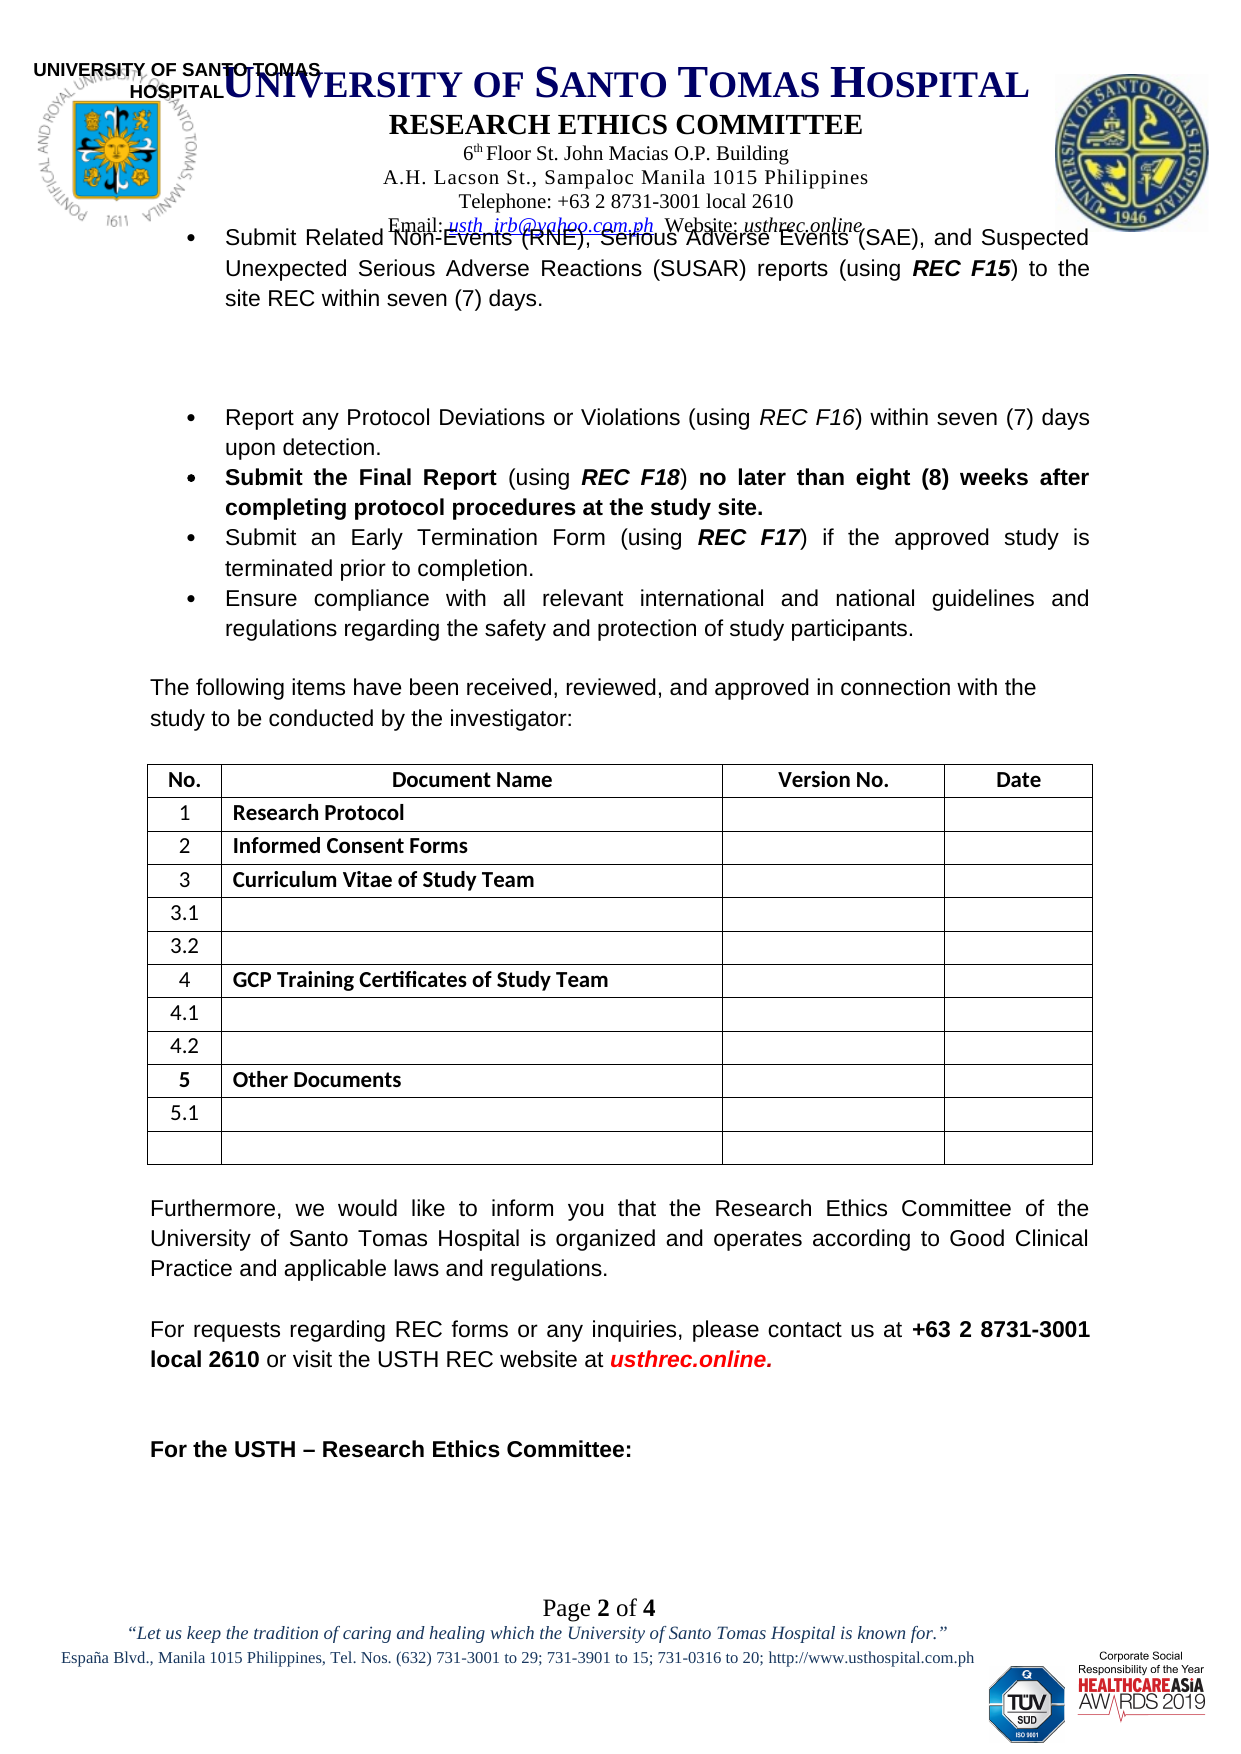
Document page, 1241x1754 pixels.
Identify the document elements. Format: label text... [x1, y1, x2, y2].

table_cell Other Documents [222, 1065, 722, 1097]
table_cell [945, 898, 1092, 931]
table_cell [945, 1132, 1092, 1163]
table_cell [723, 1132, 944, 1163]
table_cell [723, 932, 944, 964]
table_cell 4 [148, 965, 221, 997]
table_cell 3.2 [148, 932, 221, 964]
table_cell GCP Training Certificates of Study Team [222, 965, 722, 997]
table_cell [222, 1032, 722, 1064]
list Report any Protocol Deviations or Violations (using REC F16) within seven (7) days upon detection. [187, 403, 1090, 460]
table_header Date [945, 765, 1092, 797]
table_cell [945, 932, 1092, 964]
table_cell Informed Consent Forms [222, 832, 722, 864]
table_cell 3 [148, 865, 221, 897]
text For the USTH – Research Ethics Committee: [150, 1436, 1090, 1463]
table_cell 4.1 [148, 998, 221, 1031]
text Furthermore, we would like to inform you that the Research Ethics Committee of the University of Santo Tomas Hospital is organized and operates according to Good Clinical Practice and applicable laws and regulations. [150, 1195, 1090, 1281]
table_cell [723, 832, 944, 864]
table_cell [222, 932, 722, 964]
table_cell [945, 865, 1092, 897]
picture [988, 1666, 1065, 1743]
table_cell [945, 1032, 1092, 1064]
table_cell [222, 1132, 722, 1163]
table_cell [945, 832, 1092, 864]
list Ensure compliance with all relevant international and national guidelines and regulations regarding the safety and protection of study participants. [187, 585, 1090, 641]
table_cell [945, 998, 1092, 1031]
table_cell [723, 865, 944, 897]
table_header Document Name [222, 765, 722, 797]
table_cell Curriculum Vitae of Study Team [222, 865, 722, 897]
table_cell 3.1 [148, 898, 221, 931]
table_cell 2 [148, 832, 221, 864]
text For requests regarding REC forms or any inquiries, please contact us at +63 2 8731-3001 local 2610 or visit the USTH REC website at usthrec.online. [150, 1316, 1090, 1372]
list Submit Related Non-Events (RNE), Serious Adverse Events (SAE), and Suspected Unexpected Serious Adverse Reactions (SUSAR) reports (using REC F15) to the site REC within seven (7) days. [187, 150, 1090, 311]
table_cell Research Protocol [222, 798, 722, 831]
table_header Version No. [723, 765, 944, 797]
picture [1055, 74, 1209, 232]
table_cell [148, 1132, 221, 1163]
picture [37, 68, 197, 227]
table_cell [723, 998, 944, 1031]
table_header No. [148, 765, 221, 797]
table_cell 5.1 [148, 1098, 221, 1131]
table_cell 4.2 [148, 1032, 221, 1064]
table_cell [945, 1098, 1092, 1131]
table_cell 5 [148, 1065, 221, 1097]
table_cell [723, 798, 944, 831]
text The following items have been received, reviewed, and approved in connection with the study to be conducted by the investigator: [150, 674, 1090, 731]
table_cell [222, 998, 722, 1031]
table_cell [723, 1065, 944, 1097]
table_cell [945, 798, 1092, 831]
table_cell [222, 898, 722, 931]
picture [1075, 1647, 1208, 1725]
list Submit the Final Report (using REC F18) no later than eight (8) weeks after completing protocol procedures at the study site. [187, 464, 1090, 520]
table_cell [945, 965, 1092, 997]
table_cell [723, 898, 944, 931]
list Submit an Early Termination Form (using REC F17) if the approved study is terminated prior to completion. [187, 524, 1090, 581]
table_cell [723, 1032, 944, 1064]
table_cell [945, 1065, 1092, 1097]
table_cell [723, 1098, 944, 1131]
table_cell [222, 1098, 722, 1131]
table_cell [723, 965, 944, 997]
table_cell 1 [148, 798, 221, 831]
picture [153, 68, 161, 74]
